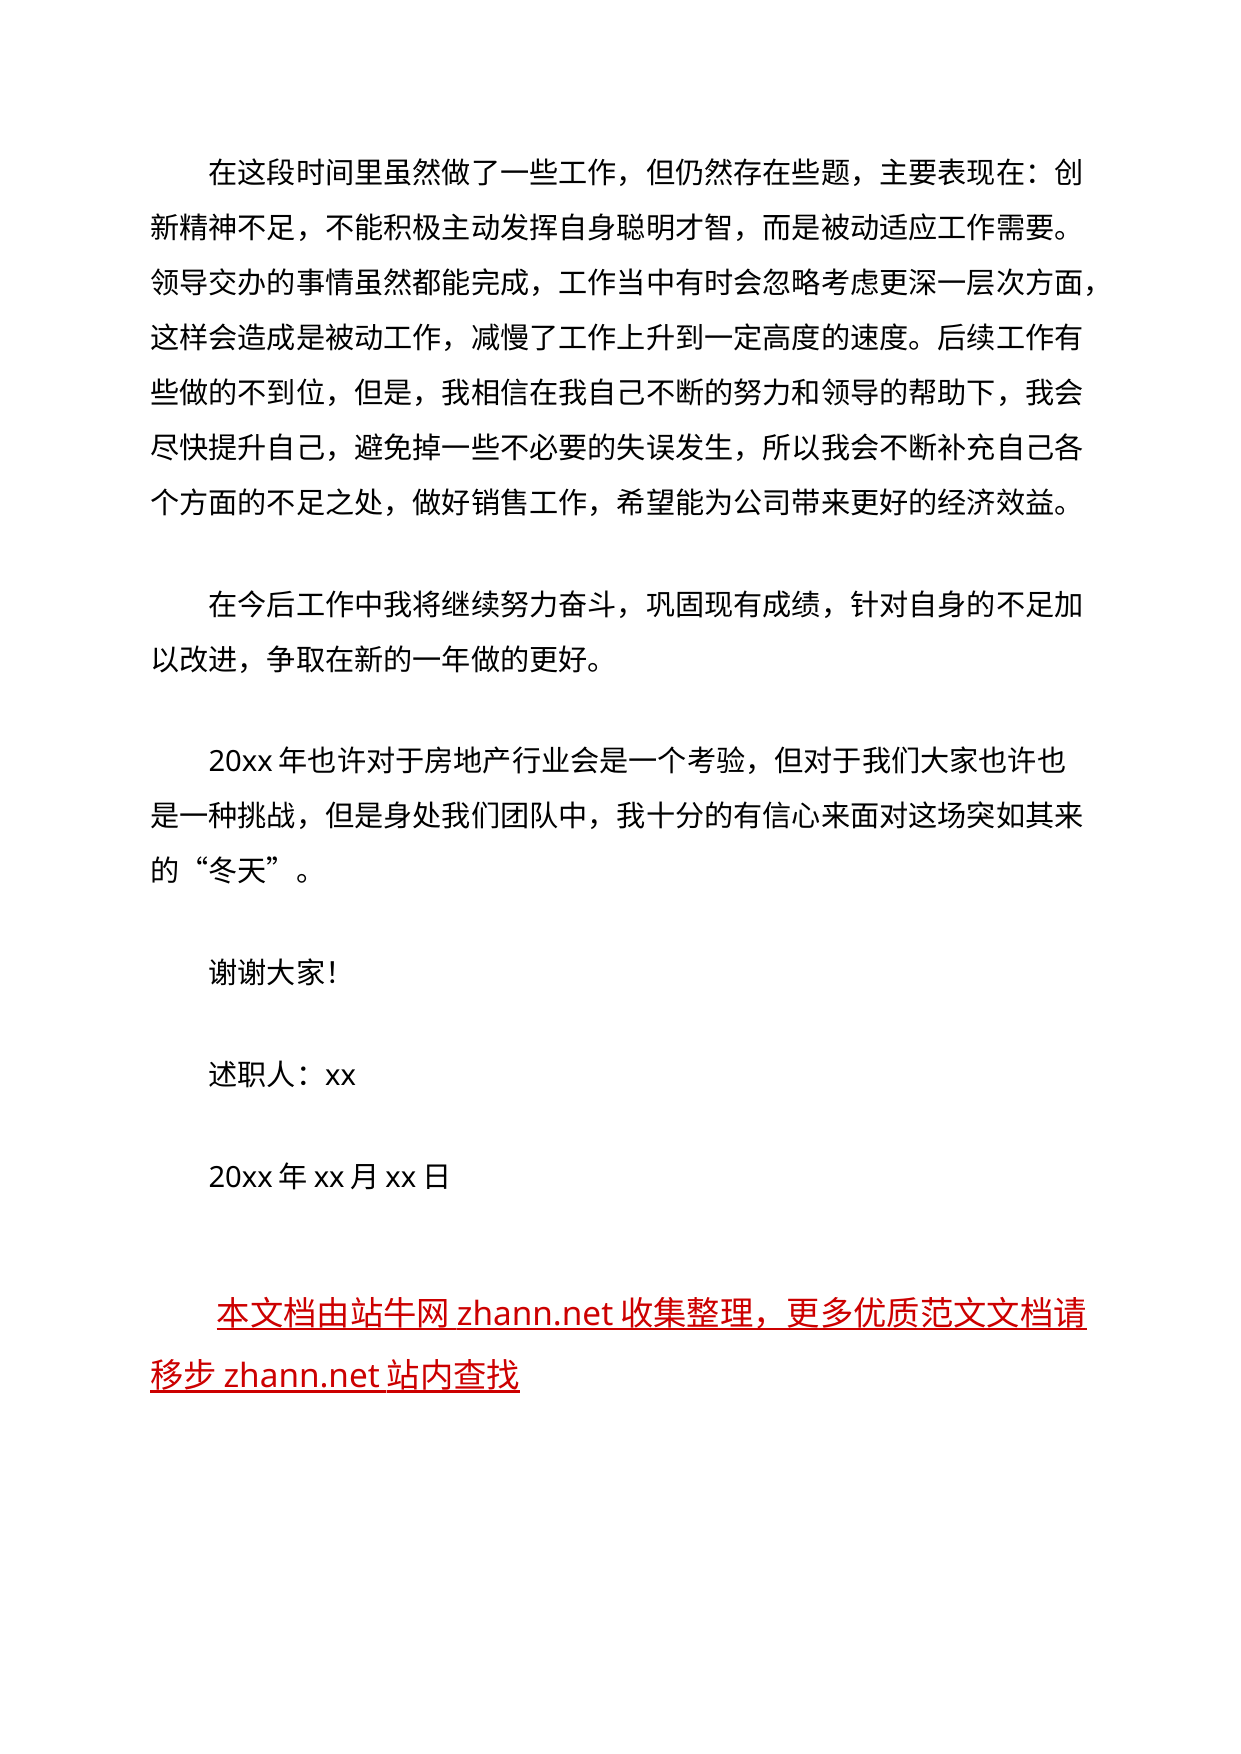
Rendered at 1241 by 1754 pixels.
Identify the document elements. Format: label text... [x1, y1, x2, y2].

text 在今后工作中我将继续努力奋斗，巩固现有成绩，针对自身的不足加以改进，争取在新的一年做的更好。 [150, 581, 1090, 678]
text 在这段时间里虽然做了一些工作，但仍然存在些题，主要表现在：创新精神不足，不能积极主动发挥自身聪明才智，而是被动适应工作需要。领导交办的事情虽然都能完成，工作当中有时会忽略考虑更深一层次方面，这样会造成是被动工作，减慢了工作上升到一定高度的速度。后续工作有些做的不到位，但是，我相信在我自己不断的努力和领导的帮助下，我会尽快提升自己，避免掉一些不必要的失误发生，所以我会不断补充自己各个方面的不足之处，做好销售工作，希望能为公司带来更好的经济效益。 [150, 150, 1090, 522]
text 谢谢大家！ [150, 949, 1090, 992]
text 本文档由站牛网zhann.net收集整理，更多优质范文文档请移步zhann.net站内查找 [150, 1286, 1090, 1398]
text 20xx年也许对于房地产行业会是一个考验，但对于我们大家也许也是一种挑战，但是身处我们团队中，我十分的有信心来面对这场突如其来的“冬天”。 [150, 738, 1090, 890]
text 述职人：xx [150, 1051, 1090, 1094]
text 20xx年xx月xx日 [150, 1153, 1090, 1196]
